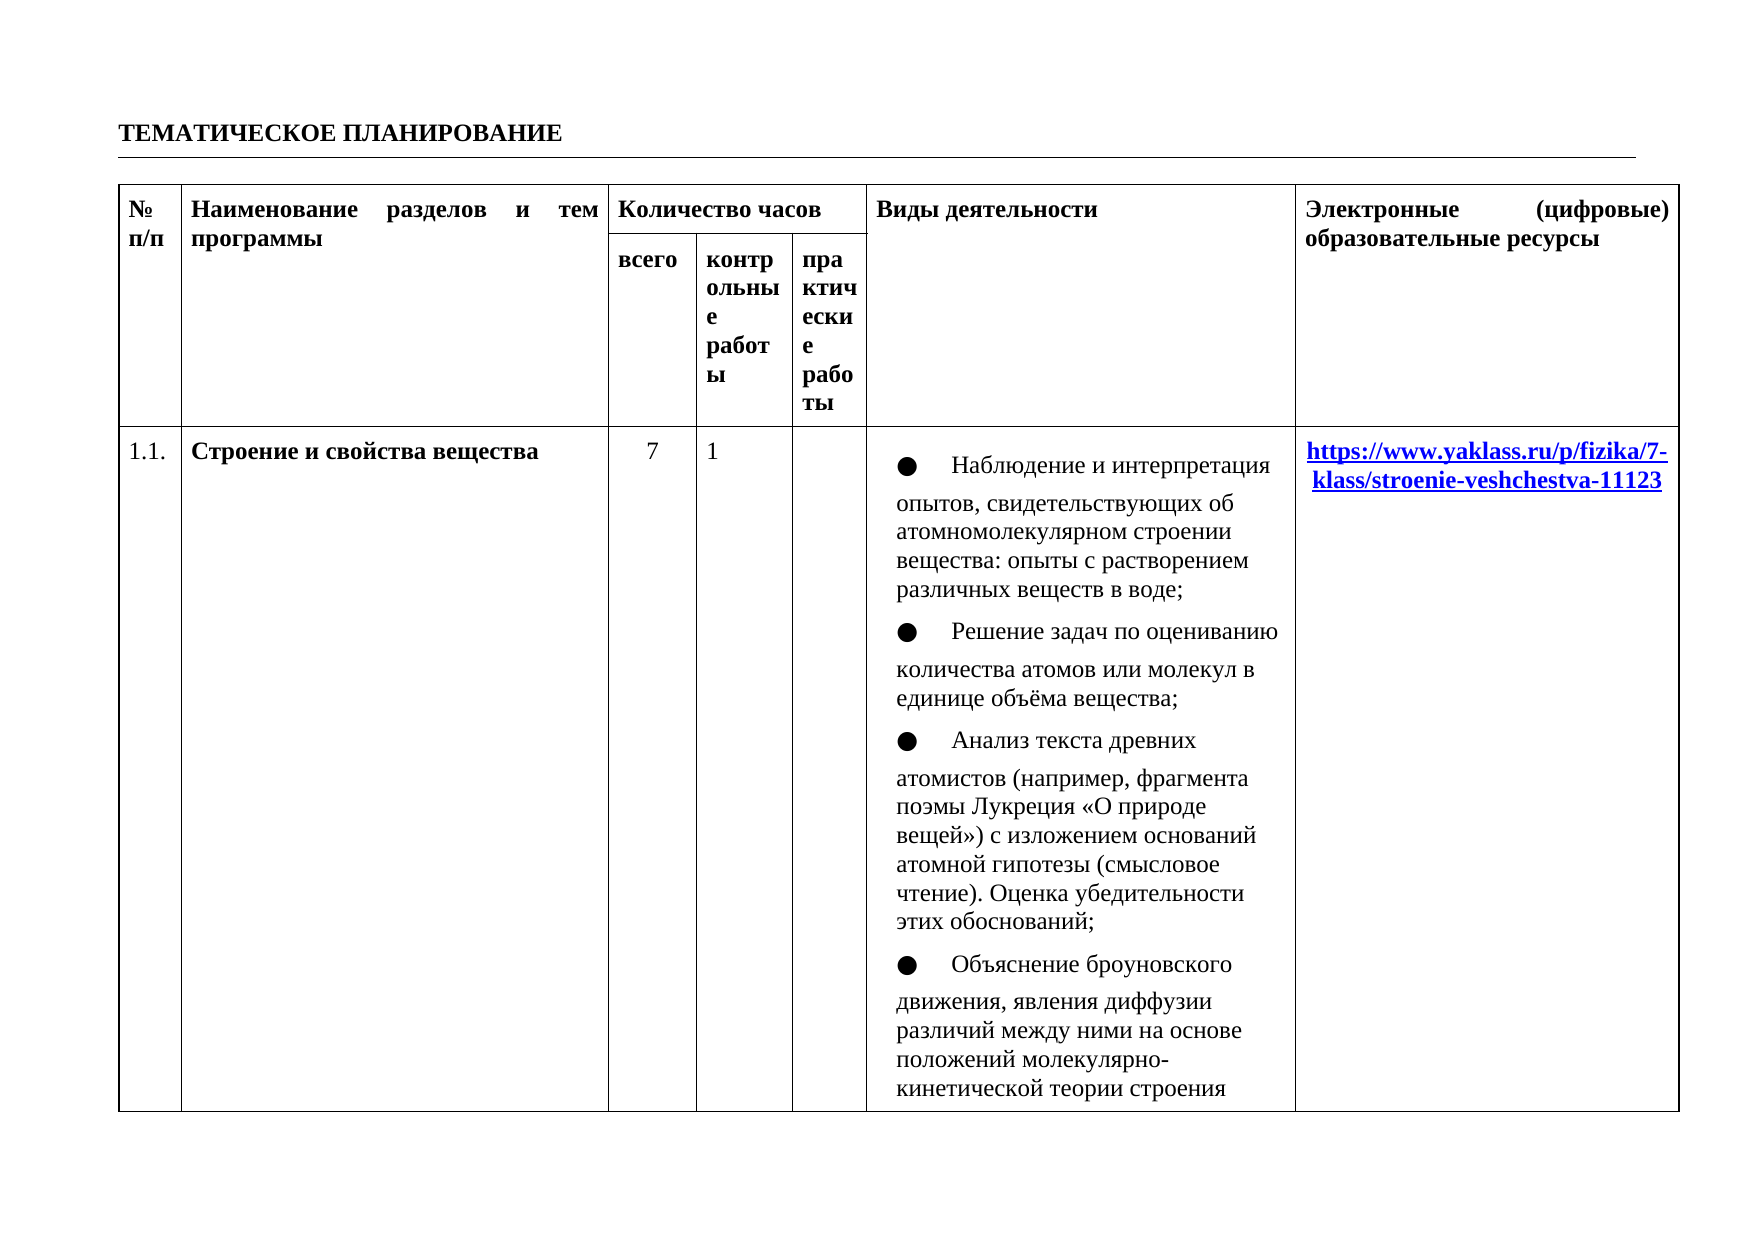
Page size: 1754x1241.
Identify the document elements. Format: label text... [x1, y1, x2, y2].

table_cell 7 [609, 427, 696, 1111]
table_cell практические работы [793, 234, 866, 426]
table_cell [793, 427, 866, 1111]
table_header Наименование разделов и тем программы [182, 185, 608, 426]
text ТЕМАТИЧЕСКОЕ ПЛАНИРОВАНИЕ [118, 118, 1636, 157]
table_cell контрольные работы [697, 234, 792, 426]
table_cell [182, 427, 608, 1111]
table_header Электронные (цифровые) образовательные ресурсы [1296, 185, 1678, 426]
table_header № п/п [120, 185, 181, 426]
table_header Количество часов [609, 185, 866, 233]
table_cell 1 [697, 427, 792, 1111]
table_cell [1296, 427, 1678, 1111]
table_cell 1.1. [120, 427, 181, 1111]
table_cell всего [609, 234, 696, 426]
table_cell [867, 427, 1295, 1111]
table_header Виды деятельности [867, 185, 1295, 426]
